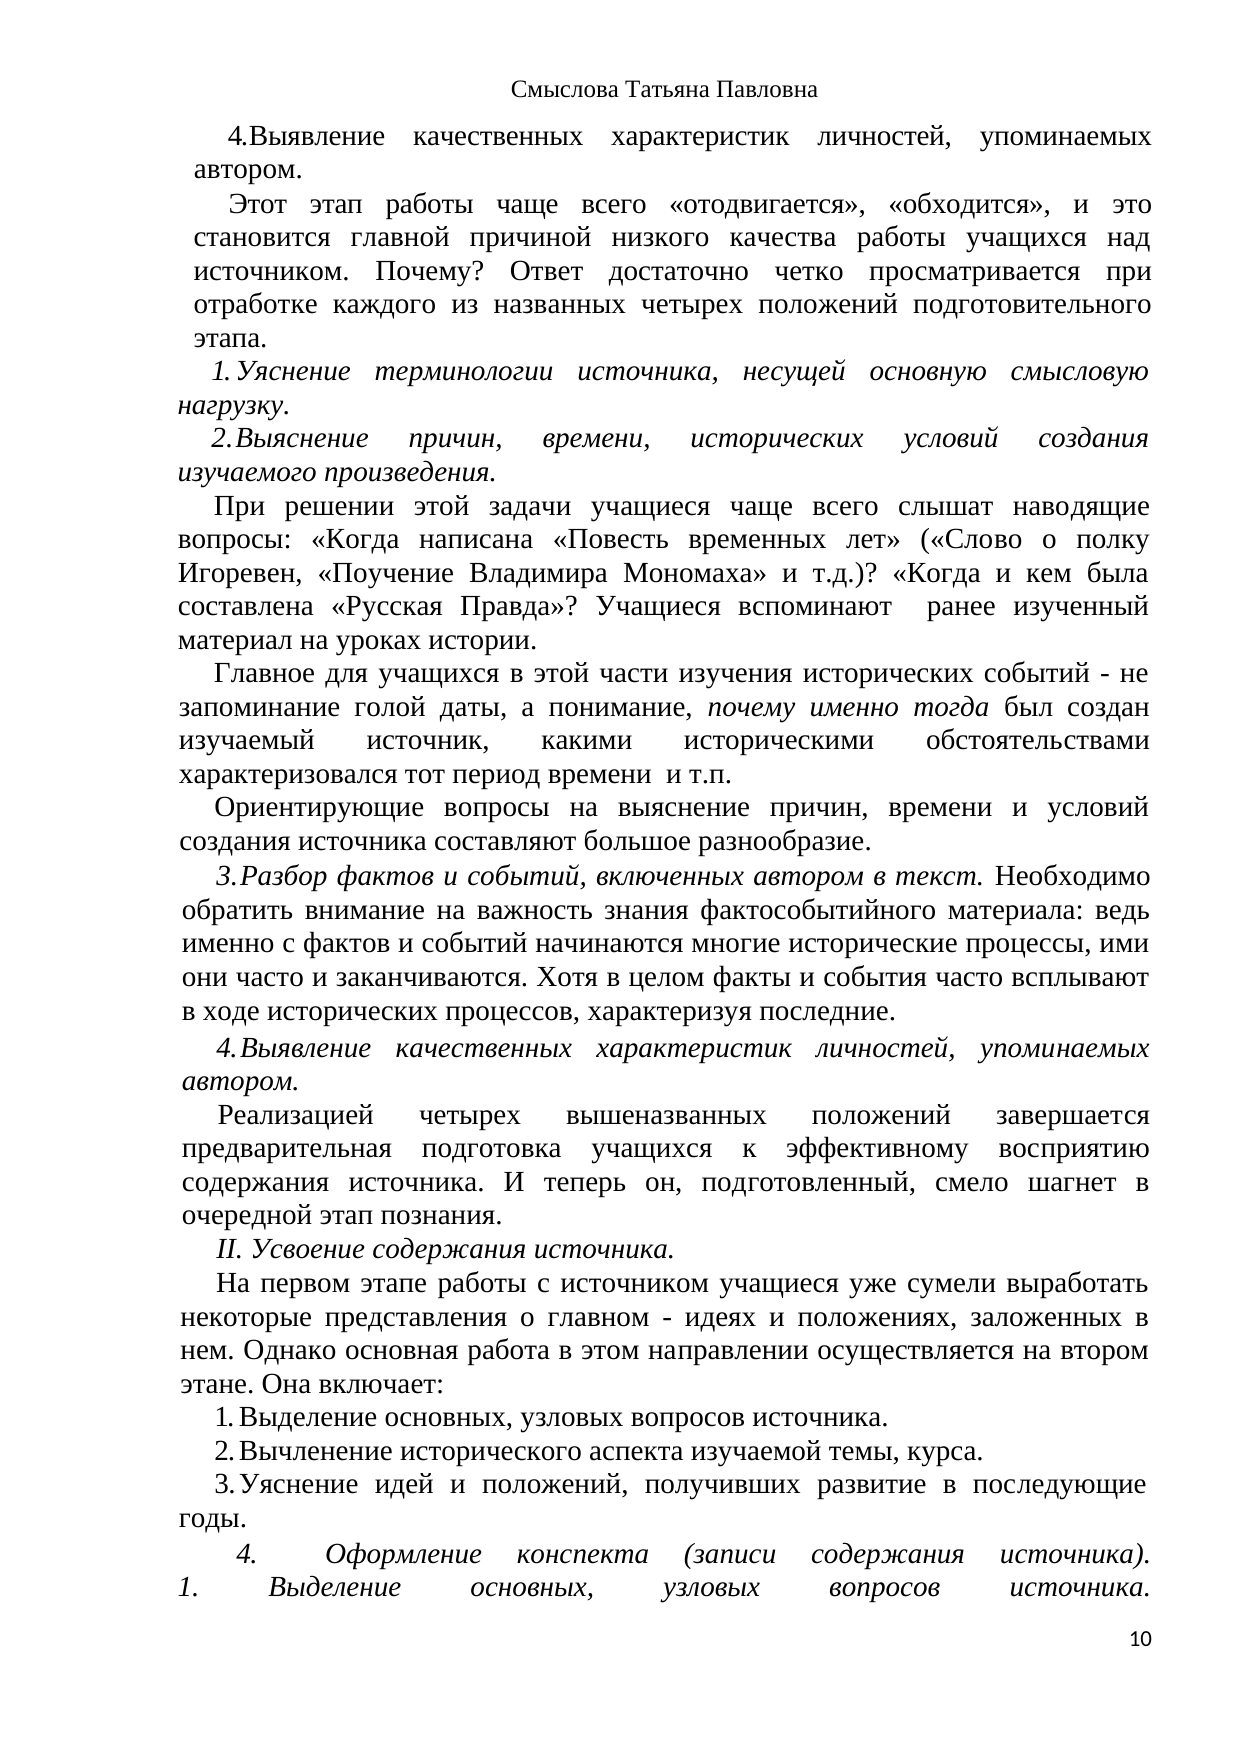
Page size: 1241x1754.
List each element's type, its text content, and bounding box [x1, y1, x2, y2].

list Разбор фактов и событий, включенных автором в текст. Необходимо обратить внимание на важность знания фактособытийного материала: ведь именно с фактов и событий начинаются многие исторические процессы, ими они часто и заканчиваются. Хотя в целом факты и события часто всплывают в ходе исторических процессов, характеризуя последние. [182, 858, 1151, 1026]
text Реализацией четырех вышеназванных положений завершается предварительная подготовка учащихся к эффективному восприятию содержания источника. И теперь он, подготовленный, смело шагнет в очередной этап познания. [182, 1097, 1150, 1231]
text II. Усвоение содержания источника. [216, 1231, 1152, 1264]
list Вычленение исторического аспекта изучаемой темы, курса. [214, 1433, 1152, 1466]
list Уяснение идей и положений, получивших развитие в последующие годы. [179, 1466, 1147, 1533]
text При решении этой задачи учащиеся чаще всего слышат наводящие вопросы: «Когда написана «Повесть временных лет» («Слово о полку Игоревен, «Поучение Владимира Мономаха» и т.д.)? «Когда и кем была составлена «Русская Правда»? Учащиеся вспоминают ранее изученный материал на уроках истории. [178, 488, 1150, 655]
text 1. Уяснение терминологии источника, несущей основную смысловую нагрузку. [177, 353, 1149, 421]
list Выявление качественных характеристик личностей, упоминаемых автором. [182, 1030, 1149, 1097]
text Этот этап работы чаще всего «отодвигается», «обходится», и это становится главной причиной низкого качества работы учащихся над источником. Почему? Ответ достаточно четко просматривается при отработке каждого из названных четырех положений подготовительного этапа. [193, 186, 1152, 353]
text 2. Выяснение причин, времени, исторических условий создания изучаемого произведения. [177, 421, 1150, 488]
list Выделение основных, узловых вопросов источника. [214, 1399, 1152, 1433]
text Ориентирующие вопросы на выяснение причин, времени и условий создания источника составляют большое разнообразие. [179, 789, 1150, 857]
text На первом этапе работы с источником учащиеся уже сумели выработать некоторые представления о главном - идеях и положениях, заложенных в нем. Однако основная работа в этом направлении осуществляется на втором этане. Она включает: [180, 1265, 1149, 1399]
text 4. Выявление качественных характеристик личностей, упоминаемых автором. [194, 118, 1152, 185]
text Главное для учащихся в этой части изучения исторических событий - не запоминание голой даты, а понимание, почему именно тогда был создан изучаемый источник, какими историческими обстоятельствами характеризовался тот период времени и т.п. [179, 655, 1150, 789]
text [177, 1536, 1152, 1603]
